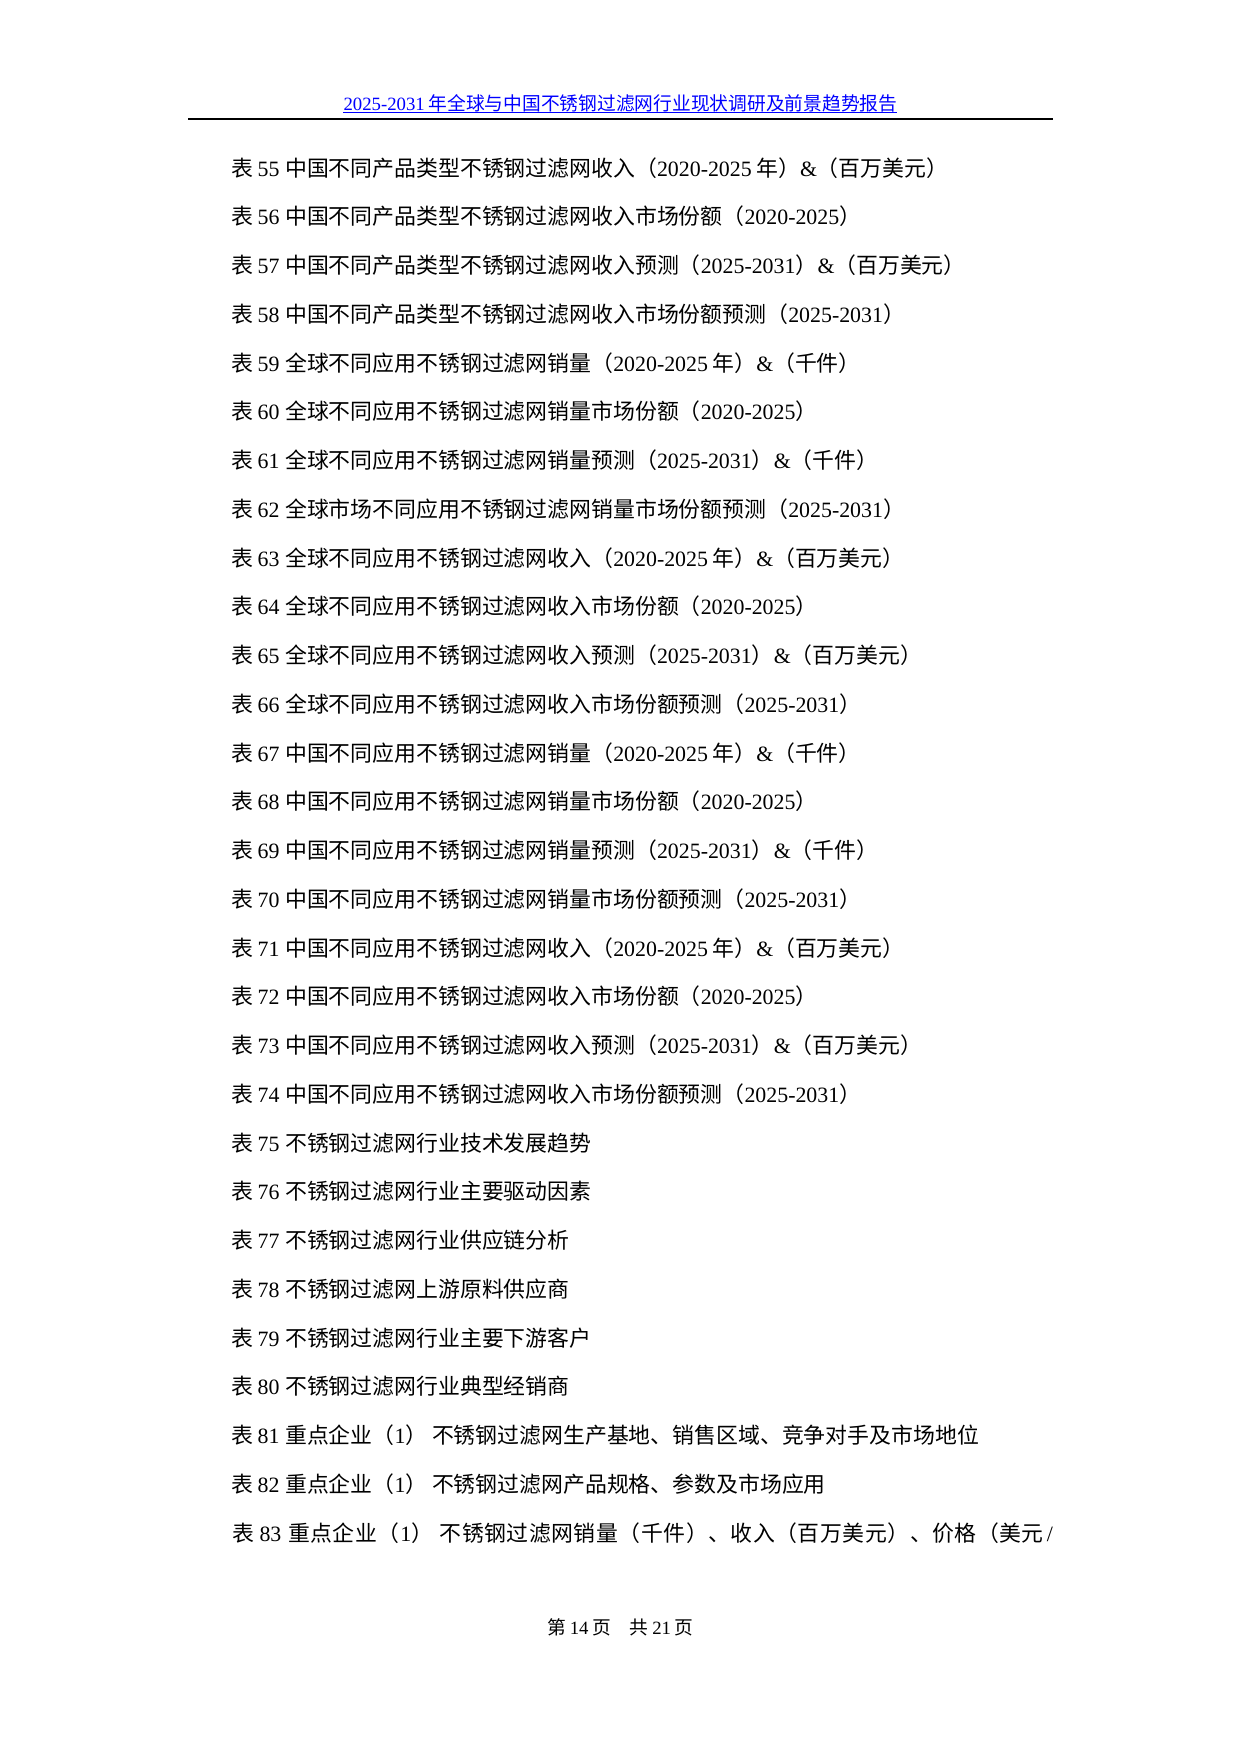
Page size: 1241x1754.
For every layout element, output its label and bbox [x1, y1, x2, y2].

text [187, 150, 1053, 1548]
